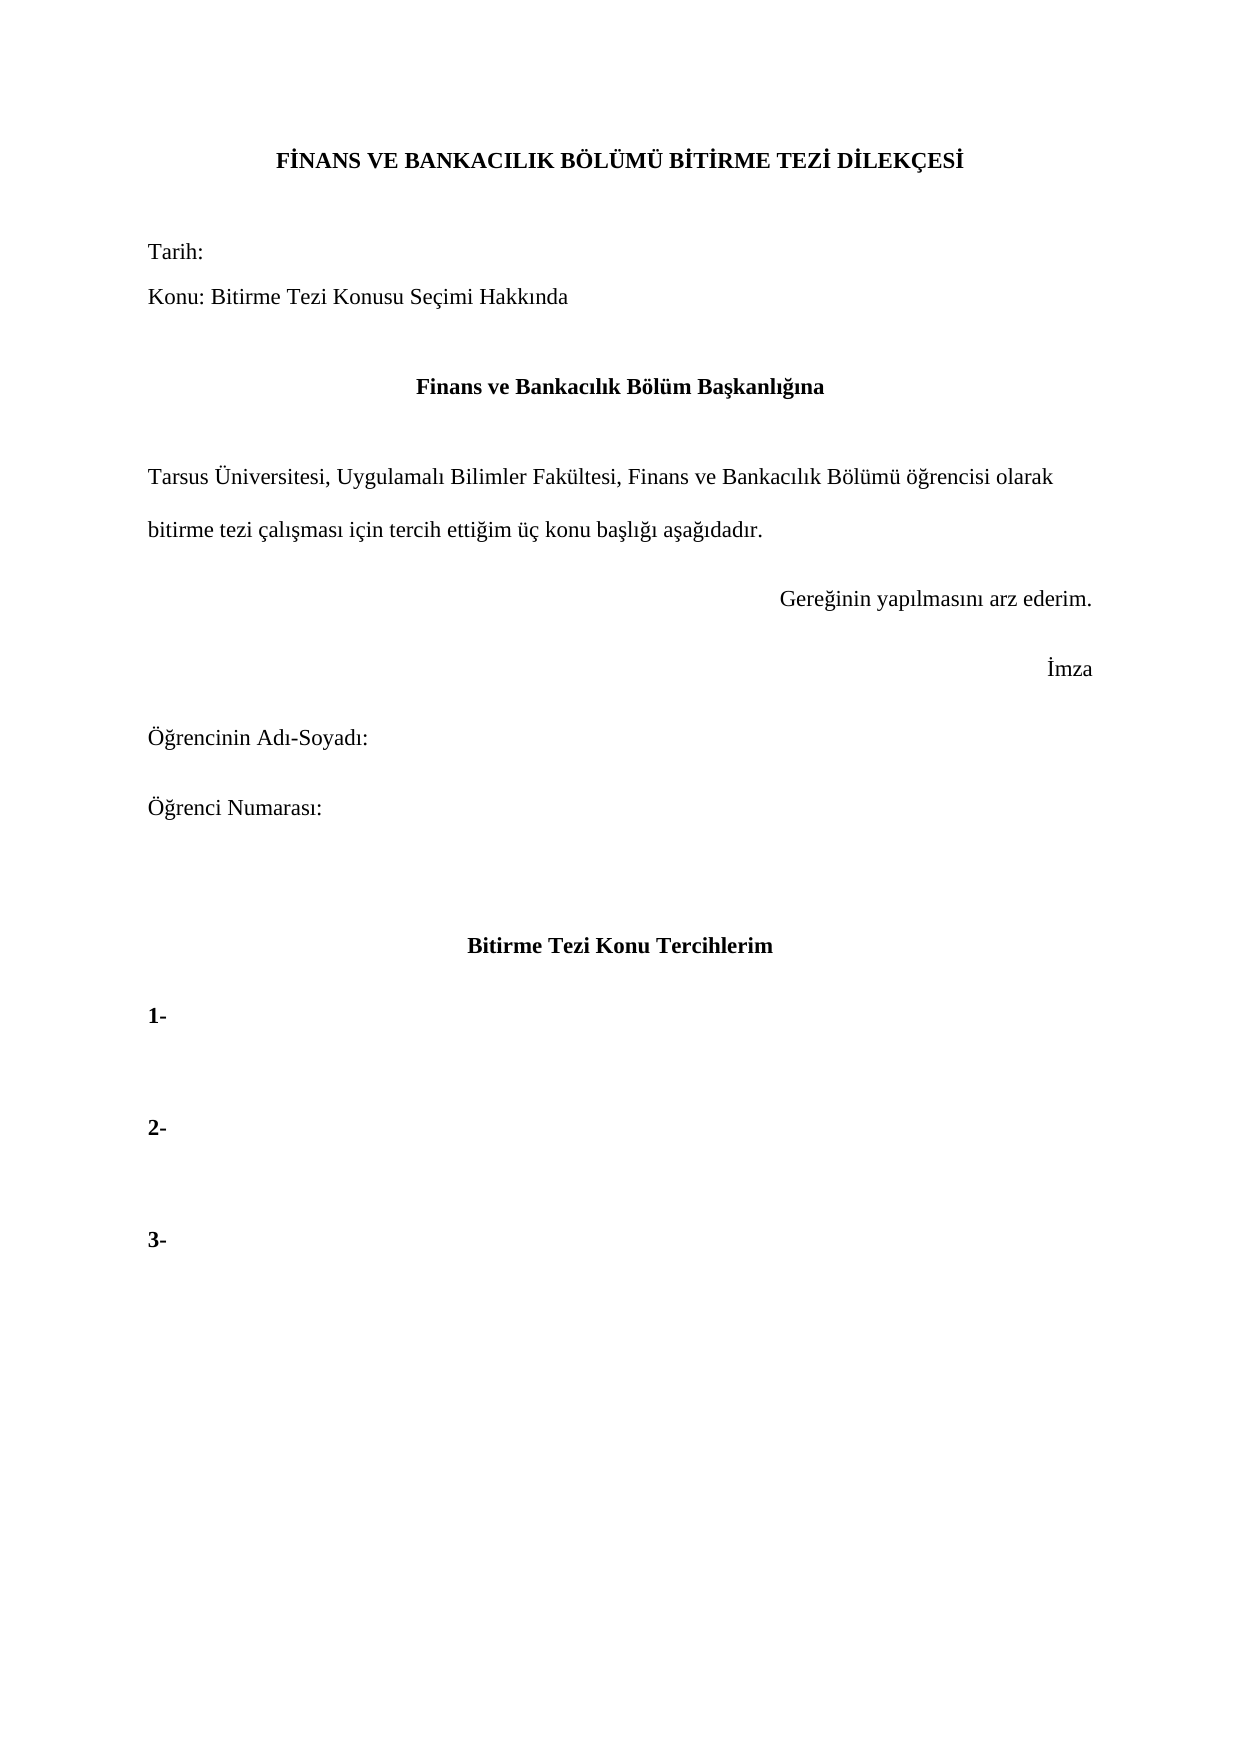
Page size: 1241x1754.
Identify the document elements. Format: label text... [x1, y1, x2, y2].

text 2- [148, 1114, 1093, 1140]
text Gereğinin yapılmasını arz ederim. [148, 585, 1093, 612]
text Öğrenci Numarası: [148, 793, 1093, 820]
text Finans ve Bankacılık Bölüm Başkanlığına [148, 373, 1093, 399]
text Konu: Bitirme Tezi Konusu Seçimi Hakkında [148, 283, 1093, 309]
text FİNANS VE BANKACILIK BÖLÜMÜ BİTİRME TEZİ DİLEKÇESİ [148, 148, 1093, 174]
text Tarsus Üniversitesi, Uygulamalı Bilimler Fakültesi, Finans ve Bankacılık Bölümü öğrencisi olarak bitirme tezi çalışması için tercih ettiğim üç konu başlığı aşağıdadır. [148, 463, 1093, 542]
text 1- [148, 1002, 1093, 1028]
text Bitirme Tezi Konu Tercihlerim [148, 932, 1093, 959]
text İmza [148, 655, 1093, 681]
text Tarih: [148, 238, 1093, 264]
text Öğrencinin Adı-Soyadı: [148, 724, 1093, 751]
text 3- [148, 1226, 1093, 1253]
